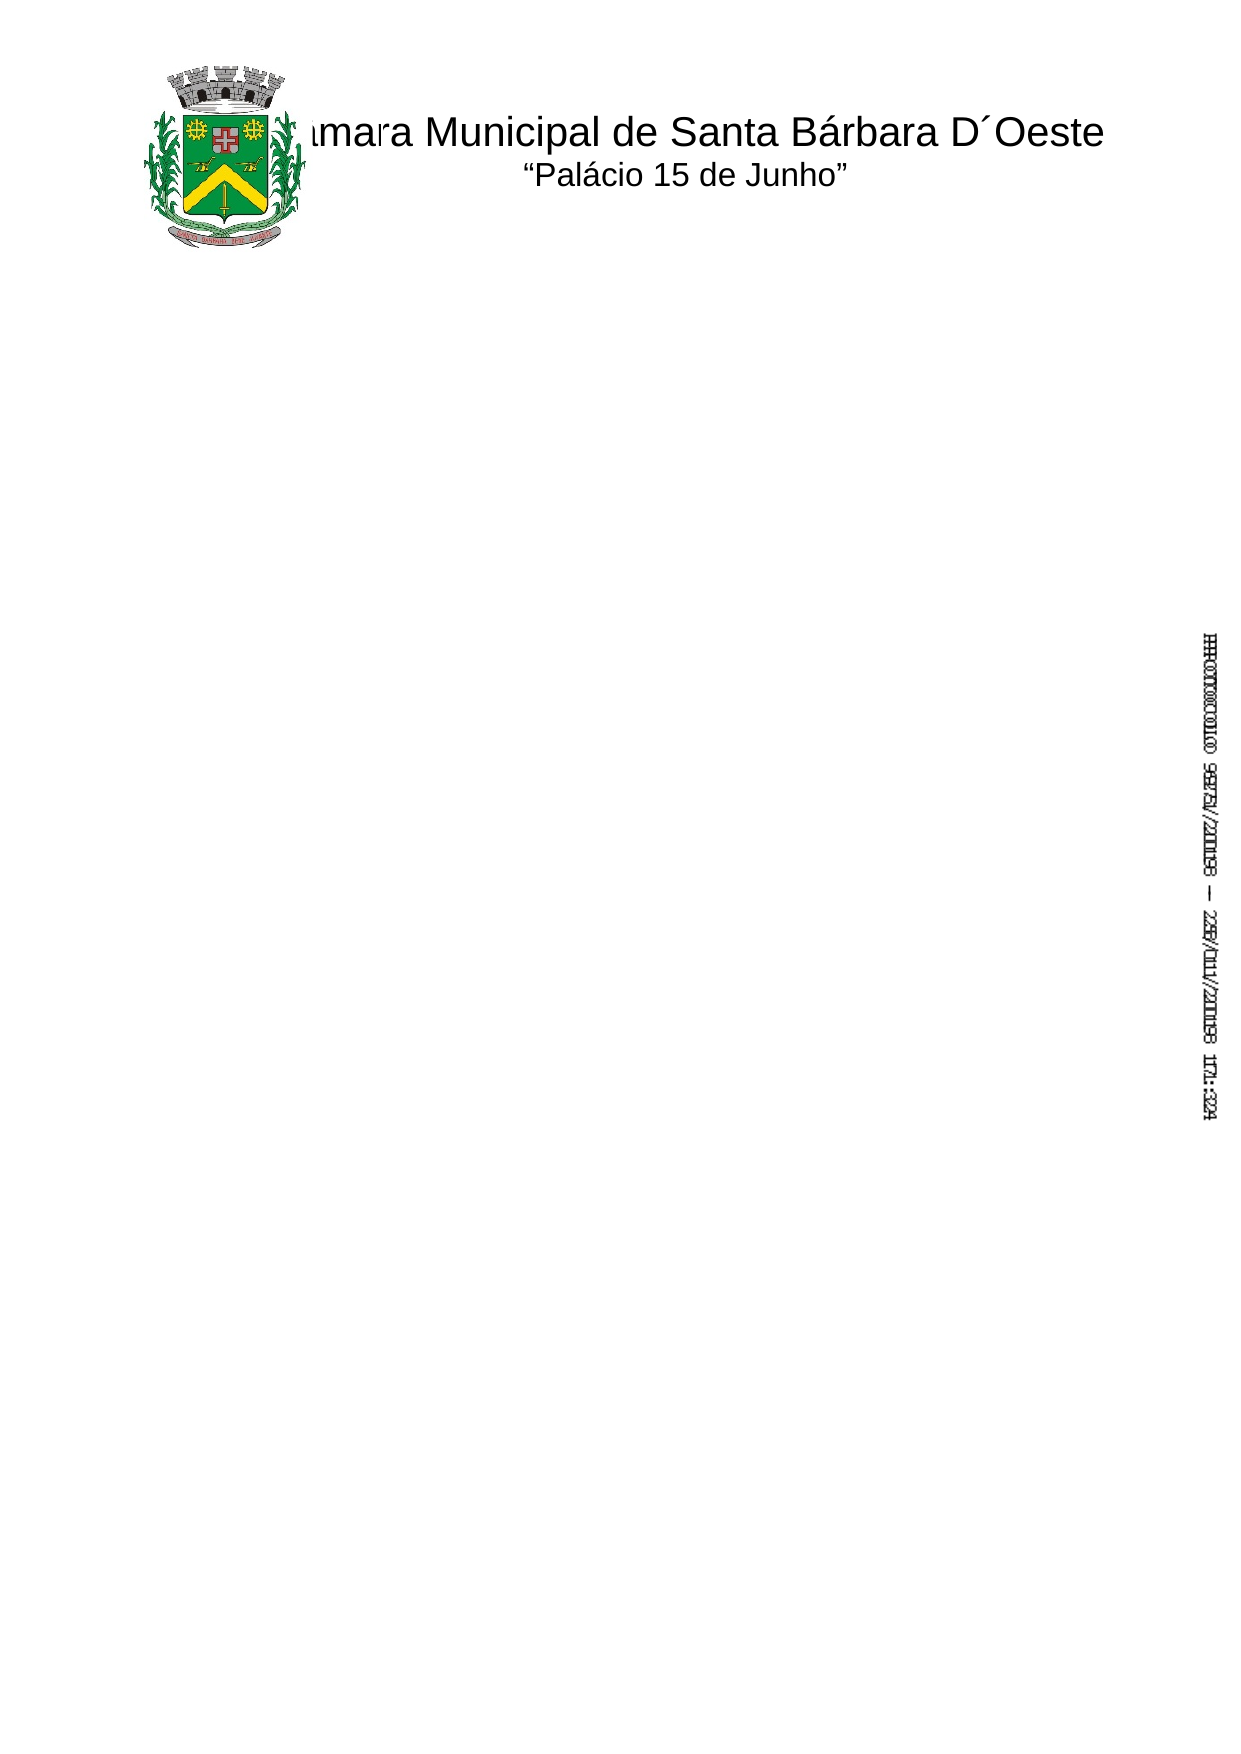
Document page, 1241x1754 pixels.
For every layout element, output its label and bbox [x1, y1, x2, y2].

picture [1177, 629, 1241, 1125]
picture [143, 66, 313, 255]
